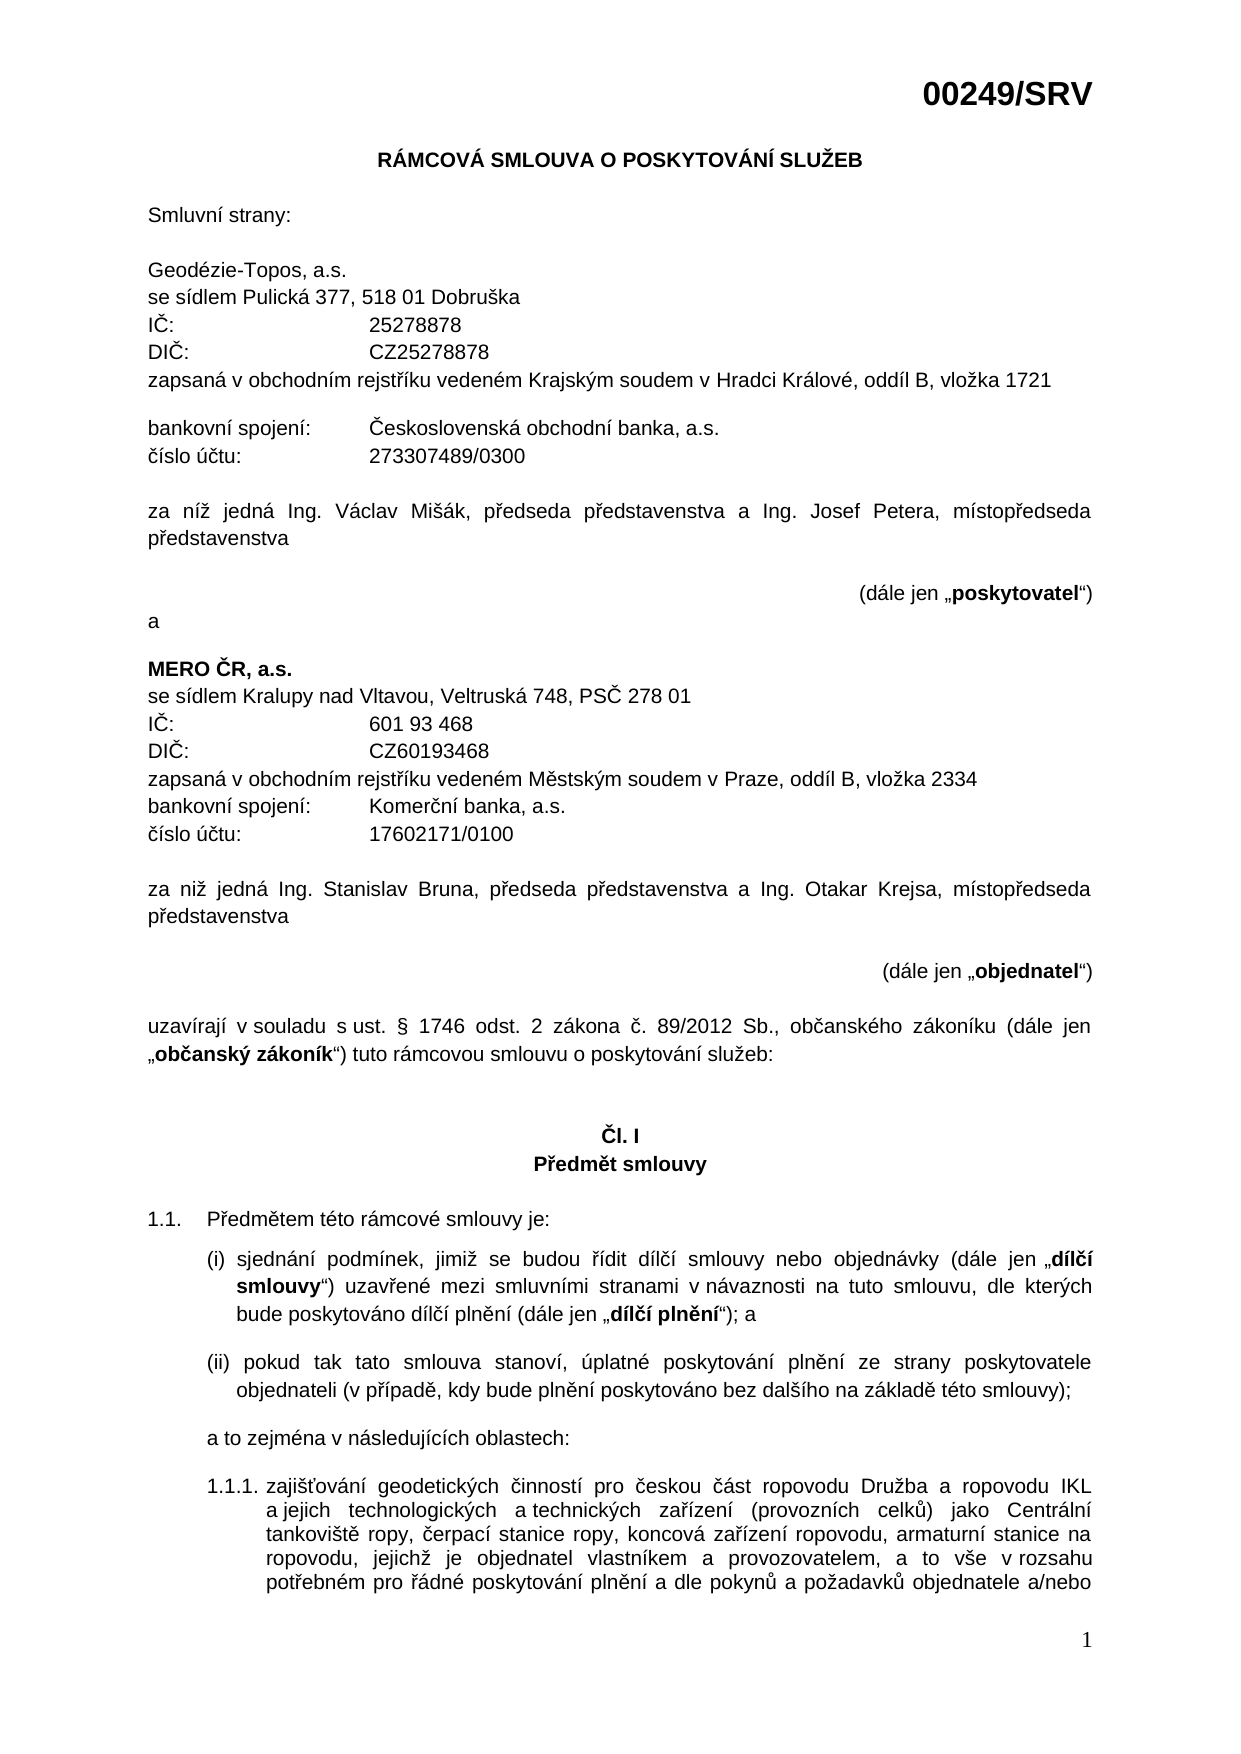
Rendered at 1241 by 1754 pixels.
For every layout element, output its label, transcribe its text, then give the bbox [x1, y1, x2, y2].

text Geodézie-Topos, a.s. [148, 258, 1093, 282]
text (ii) pokud tak tato smlouva stanoví, úplatné poskytování plnění ze strany poskytovatele objednateli (v případě, kdy bude plnění poskytováno bez dalšího na základě této smlouvy); [207, 1350, 1093, 1402]
text (dále jen „objednatel“) [148, 959, 1093, 983]
text číslo účtu: 273307489/0300 [148, 443, 1093, 467]
text DIČ: CZ60193468 [148, 739, 1093, 763]
text bankovní spojení: Československá obchodní banka, a.s. [148, 416, 1093, 440]
text bankovní spojení: Komerční banka, a.s. [148, 794, 1093, 818]
text (dále jen „poskytovatel“) [148, 581, 1093, 605]
text (i) sjednání podmínek, jimiž se budou řídit dílčí smlouvy nebo objednávky (dále jen „dílčí smlouvy“) uzavřené mezi smluvními stranami v návaznosti na tuto smlouvu, dle kterých bude poskytováno dílčí plnění (dále jen „dílčí plnění“); a [207, 1247, 1093, 1326]
text DIČ: CZ25278878 [148, 340, 1093, 364]
text MERO ČR, a.s. [148, 657, 1093, 681]
text zapsaná v obchodním rejstříku vedeném Městským soudem v Praze, oddíl B, vložka 2334 [148, 767, 1093, 791]
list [207, 1474, 1093, 1594]
text IČ: 25278878 [148, 313, 1093, 337]
text a to zejména v následujících oblastech: [207, 1426, 1093, 1450]
text Čl. I [148, 1124, 1093, 1148]
text Smluvní strany: [148, 203, 1093, 227]
text Předmět smlouvy [148, 1152, 1093, 1176]
list Předmětem této rámcové smlouvy je: [147, 1207, 1093, 1231]
text zapsaná v obchodním rejstříku vedeném Krajským soudem v Hradci Králové, oddíl B, vložka 1721 [148, 368, 1093, 392]
text IČ: 601 93 468 [148, 712, 1093, 736]
text a [148, 608, 1093, 632]
text za niž jedná Ing. Stanislav Bruna, předseda představenstva a Ing. Otakar Krejsa, místopředseda představenstva [148, 877, 1093, 928]
text uzavírají v souladu s ust. § 1746 odst. 2 zákona č. 89/2012 Sb., občanského zákoníku (dále jen „občanský zákoník“) tuto rámcovou smlouvu o poskytování služeb: [148, 1014, 1093, 1066]
text za níž jedná Ing. Václav Mišák, předseda představenstva a Ing. Josef Petera, místopředseda představenstva [148, 498, 1093, 550]
text číslo účtu: 17602171/0100 [148, 822, 1093, 846]
text se sídlem Pulická 377, 518 01 Dobruška [148, 285, 1093, 309]
text RÁMCOVÁ SMLOUVA O POSKYTOVÁNÍ SLUŽEB [148, 148, 1093, 172]
text se sídlem Kralupy nad Vltavou, Veltruská 748, PSČ 278 01 [148, 684, 1093, 708]
